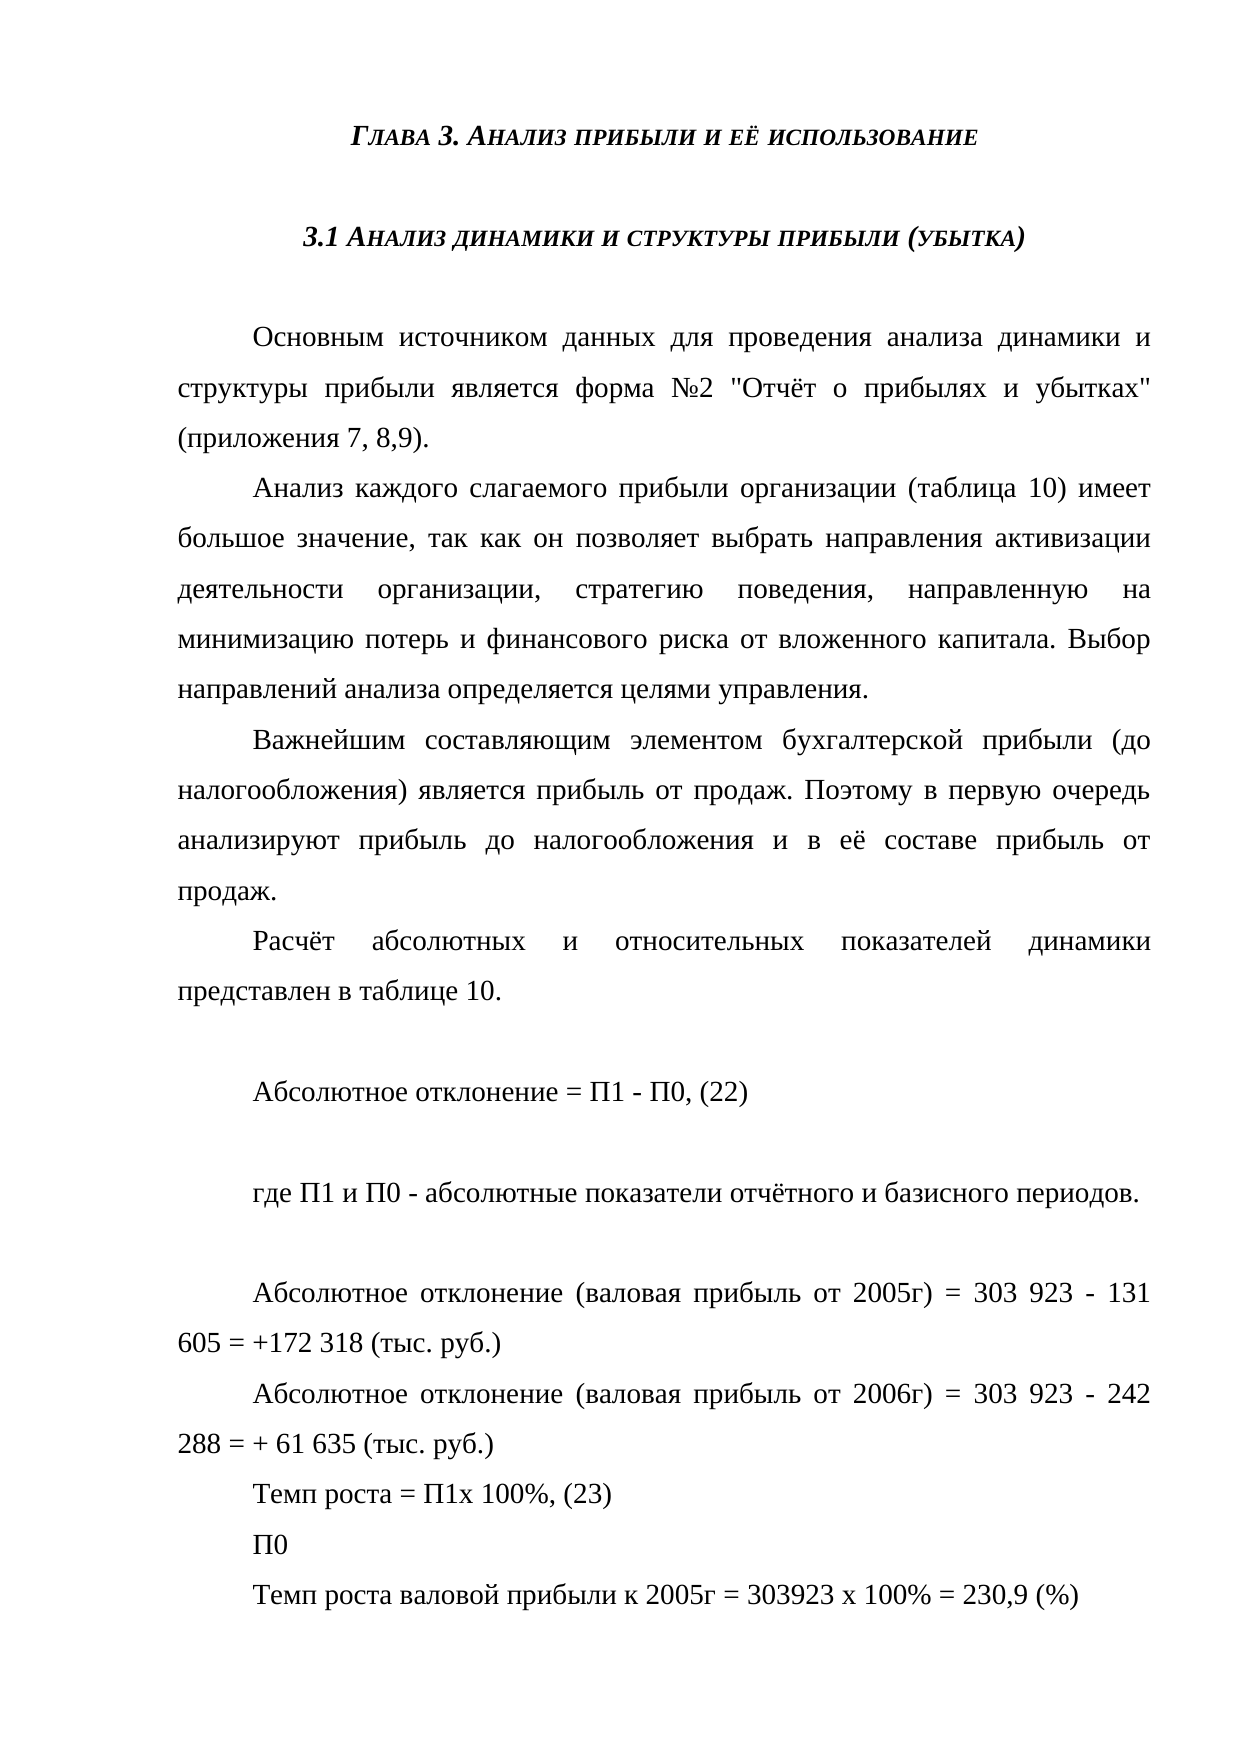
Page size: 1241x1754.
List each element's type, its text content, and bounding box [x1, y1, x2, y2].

text Абсолютное отклонение = П1 - П0, (22) [177, 1074, 1152, 1108]
text Абсолютное отклонение (валовая прибыль от 2005г) = 303 923 - 131 605 = +172 318 (тыс. руб.) [177, 1275, 1152, 1359]
text Абсолютное отклонение (валовая прибыль от 2006г) = 303 923 - 242 288 = + 61 635 (тыс. руб.) [177, 1376, 1152, 1460]
text где П1 и П0 - абсолютные показатели отчётного и базисного периодов. [177, 1175, 1152, 1208]
text Темп роста = П1х 100%, (23) [177, 1477, 1152, 1510]
text Темп роста валовой прибыли к 2005г = 303923 х 100% = 230,9 (%) [177, 1577, 1152, 1611]
text П0 [177, 1527, 1152, 1560]
subtitle Глава 3. Анализ прибыли и её использование [177, 118, 1152, 152]
subtitle 3.1 Анализ динамики и структуры прибыли (убытка) [177, 219, 1152, 252]
text Основным источником данных для проведения анализа динамики и структуры прибыли является форма №2 "Отчёт о прибылях и убытках" (приложения 7, 8,9). [177, 319, 1152, 453]
text Расчёт абсолютных и относительных показателей динамики представлен в таблице 10. [177, 923, 1152, 1007]
text Важнейшим составляющим элементом бухгалтерской прибыли (до налогообложения) является прибыль от продаж. Поэтому в первую очередь анализируют прибыль до налогообложения и в её составе прибыль от продаж. [177, 722, 1152, 906]
text Анализ каждого слагаемого прибыли организации (таблица 10) имеет большое значение, так как он позволяет выбрать направления активизации деятельности организации, стратегию поведения, направленную на минимизацию потерь и финансового риска от вложенного капитала. Выбор направлений анализа определяется целями управления. [177, 470, 1152, 705]
